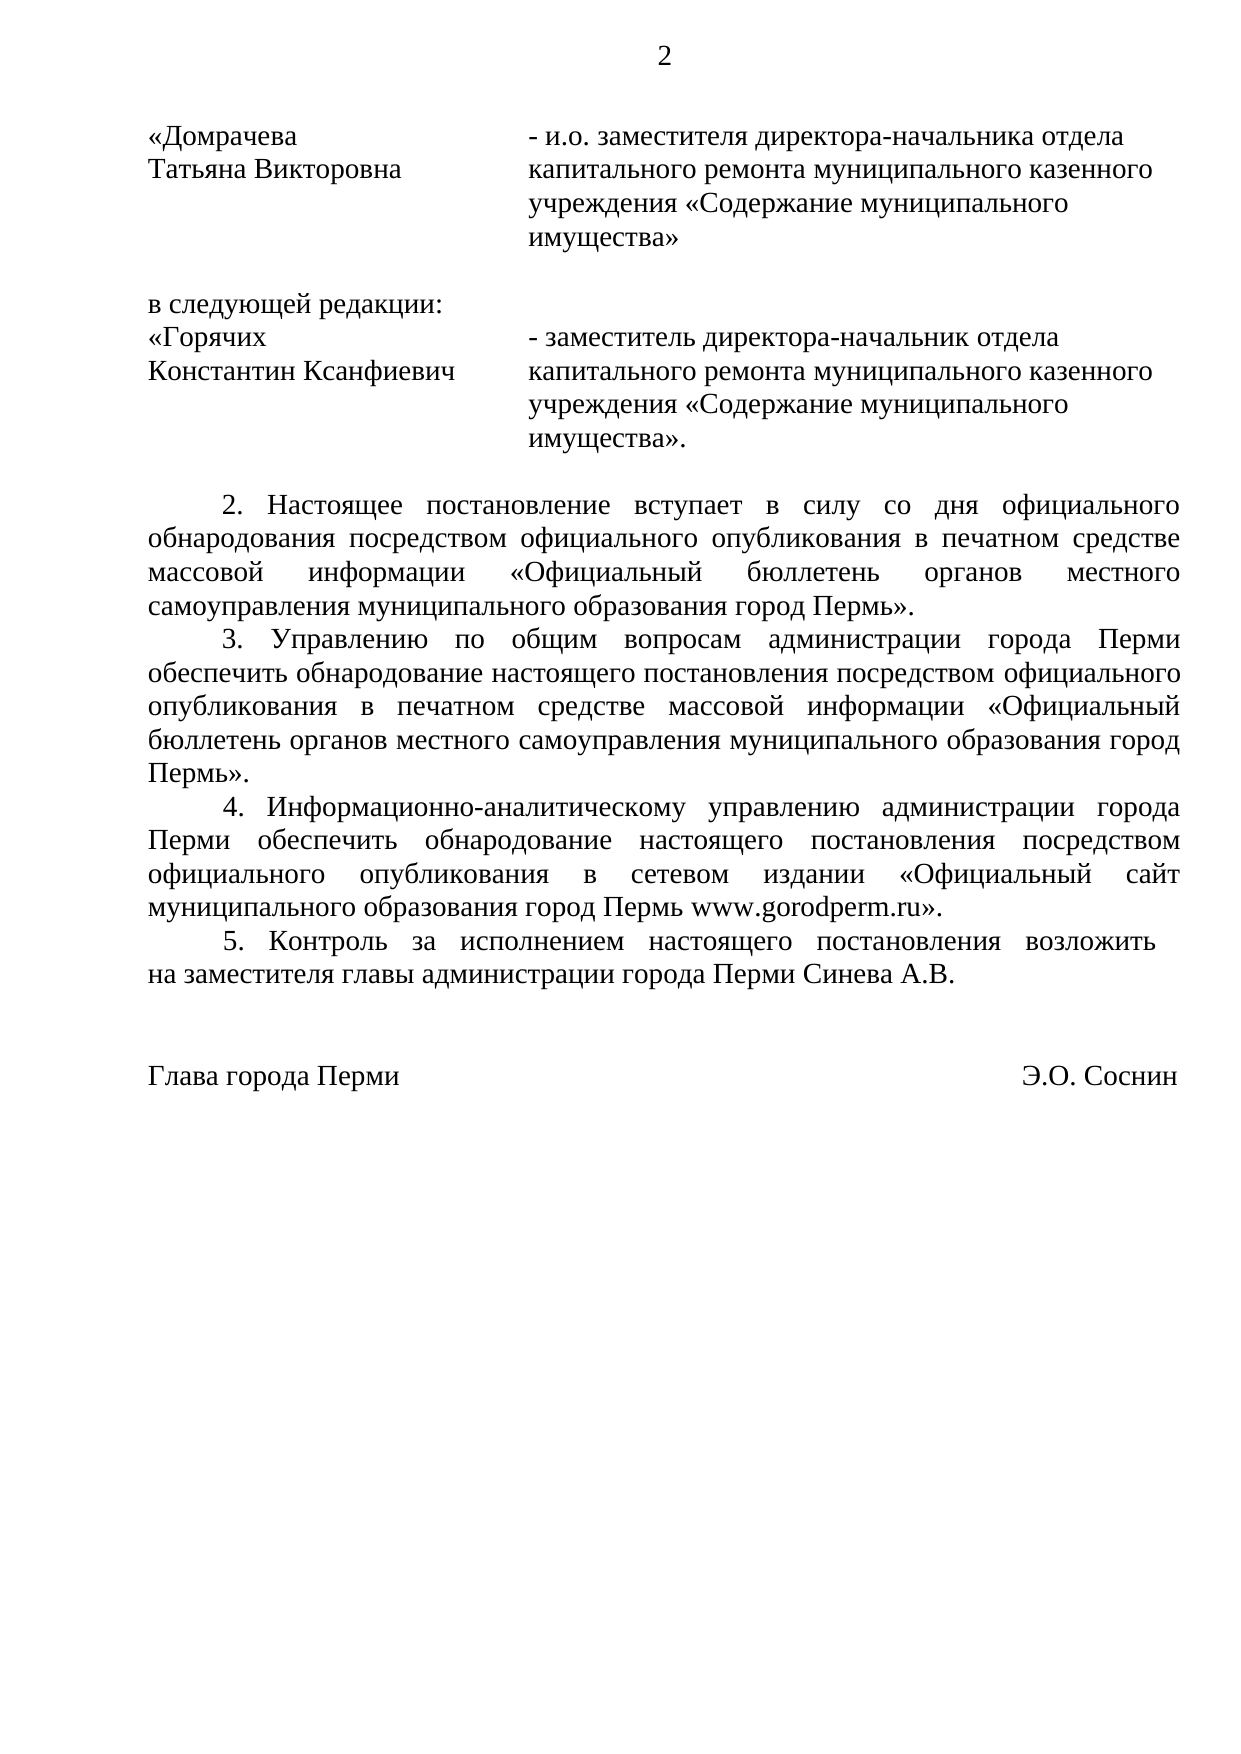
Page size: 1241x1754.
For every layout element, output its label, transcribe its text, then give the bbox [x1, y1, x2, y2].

table_header «Горячих Константин Ксанфиевич [136, 319, 517, 453]
text Глава города Перми Э.О. Соснин [148, 1065, 1181, 1090]
table_header - заместитель директора-начальник отдела капитального ремонта муниципального казенного учреждения «Содержание муниципального имущества». [517, 319, 1192, 453]
text 4. Информационно-аналитическому управлению администрации города Перми обеспечить обнародование настоящего постановления посредством официального опубликования в сетевом издании «Официальный сайт муниципального образования город Пермь www.gorodperm.ru». [148, 789, 1181, 923]
table_header «Домрачева Татьяна Викторовна [136, 118, 517, 286]
text 2. Настоящее постановление вступает в силу со дня официального обнародования посредством официального опубликования в печатном средстве массовой информации «Официальный бюллетень органов местного самоуправления муниципального образования город Пермь». [148, 487, 1181, 621]
text 5. Контроль за исполнением настоящего постановления возложить на заместителя главы администрации города Перми Синева А.В. [148, 923, 1181, 990]
table_header - и.о. заместителя директора-начальника отдела капитального ремонта муниципального казенного учреждения «Содержание муниципального имущества» [517, 118, 1192, 286]
text 3. Управлению по общим вопросам администрации города Перми обеспечить обнародование настоящего постановления посредством официального опубликования в печатном средстве массовой информации «Официальный бюллетень органов местного самоуправления муниципального образования город Пермь». [148, 621, 1181, 789]
text в следующей редакции: [148, 286, 1181, 319]
